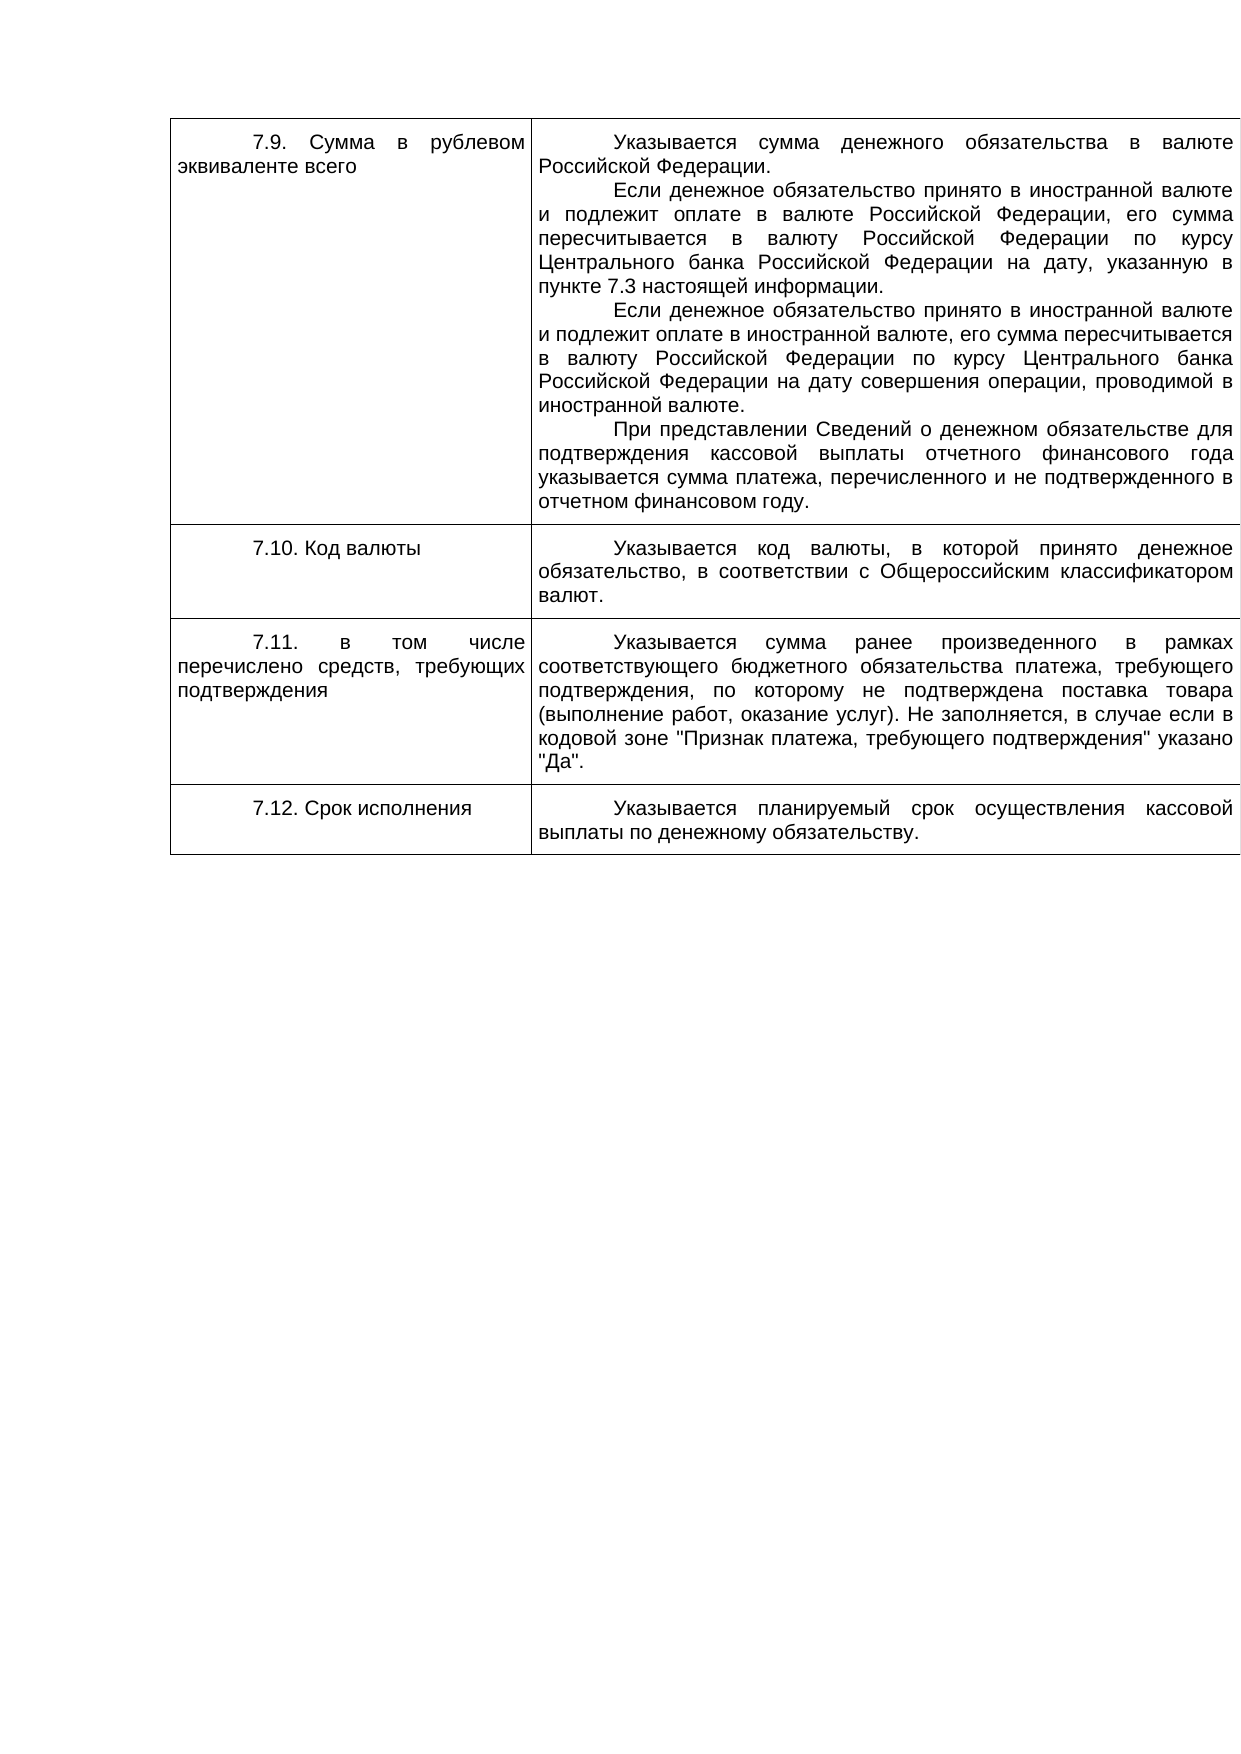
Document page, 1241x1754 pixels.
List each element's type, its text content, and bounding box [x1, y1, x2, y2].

table_cell 7.10. Код валюты [171, 525, 531, 618]
table_cell 7.9. Сумма в рублевом эквиваленте всего [171, 119, 531, 524]
table_cell 7.11. в том числе перечислено средств, требующих подтверждения [171, 619, 531, 784]
table_cell Указывается сумма денежного обязательства в валюте Российской Федерации. Если денежное обязательство принято в иностранной валюте и подлежит оплате в валюте Российской Федерации, его сумма пересчитывается в валюту Российской Федерации по курсу Центрального банка Российской Федерации на дату, указанную в пункте 7.3 настоящей информации. Если денежное обязательство принято в иностранной валюте и подлежит оплате в иностранной валюте, его сумма пересчитывается в валюту Российской Федерации по курсу Центрального банка Российской Федерации на дату совершения операции, проводимой в иностранной валюте. При представлении Сведений о денежном обязательстве для подтверждения кассовой выплаты отчетного финансового года указывается сумма платежа, перечисленного и не подтвержденного в отчетном финансовом году. [532, 119, 1240, 524]
table_cell Указывается планируемый срок осуществления кассовой выплаты по денежному обязательству. [532, 785, 1240, 854]
table_cell Указывается код валюты, в которой принято денежное обязательство, в соответствии с Общероссийским классификатором валют. [532, 525, 1240, 618]
table_cell 7.12. Срок исполнения [171, 785, 531, 854]
table_cell Указывается сумма ранее произведенного в рамках соответствующего бюджетного обязательства платежа, требующего подтверждения, по которому не подтверждена поставка товара (выполнение работ, оказание услуг). Не заполняется, в случае если в кодовой зоне "Признак платежа, требующего подтверждения" указано "Да". [532, 619, 1240, 784]
